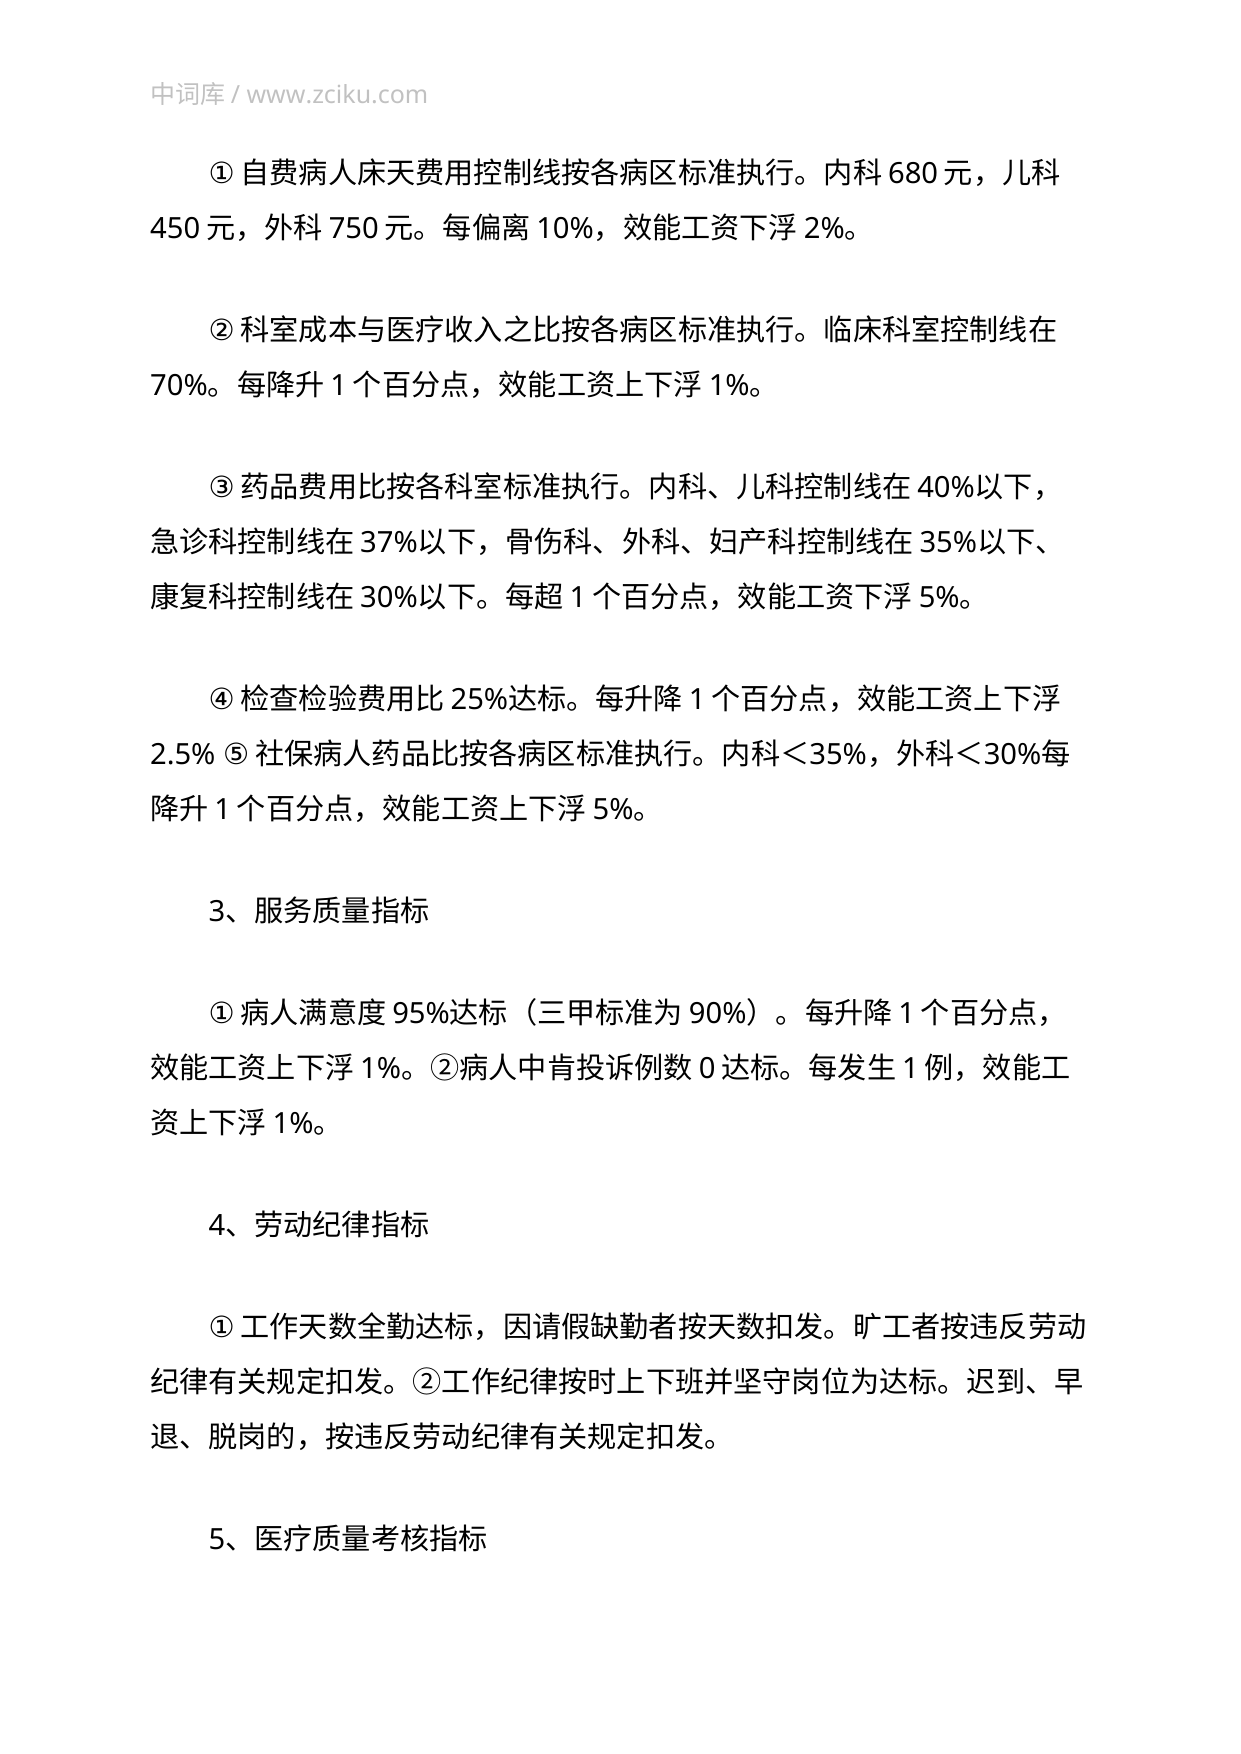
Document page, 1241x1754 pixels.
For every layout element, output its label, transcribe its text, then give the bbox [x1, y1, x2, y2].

text 3、服务质量指标 [150, 888, 1090, 930]
text ①病人满意度95%达标（三甲标准为90%）。每升降1个百分点，效能工资上下浮1%。②病人中肯投诉例数0达标。每发生1例，效能工资上下浮1%。 [150, 990, 1090, 1142]
text ④检查检验费用比25%达标。每升降1个百分点，效能工资上下浮2.5% ⑤社保病人药品比按各病区标准执行。内科＜35%，外科＜30%每降升1个百分点，效能工资上下浮5%。 [150, 676, 1090, 828]
text 4、劳动纪律指标 [150, 1202, 1090, 1244]
text ①工作天数全勤达标，因请假缺勤者按天数扣发。旷工者按违反劳动纪律有关规定扣发。②工作纪律按时上下班并坚守岗位为达标。迟到、早退、脱岗的，按违反劳动纪律有关规定扣发。 [150, 1304, 1090, 1456]
text 5、医疗质量考核指标 [150, 1516, 1090, 1558]
text ②科室成本与医疗收入之比按各病区标准执行。临床科室控制线在70%。每降升1个百分点，效能工资上下浮1%。 [150, 307, 1090, 404]
text ③药品费用比按各科室标准执行。内科、儿科控制线在40%以下，急诊科控制线在37%以下，骨伤科、外科、妇产科控制线在35%以下、康复科控制线在30%以下。每超1个百分点，效能工资下浮5%。 [150, 464, 1090, 616]
text ①自费病人床天费用控制线按各病区标准执行。内科680元，儿科450元，外科750元。每偏离10%，效能工资下浮2%。 [150, 150, 1090, 247]
